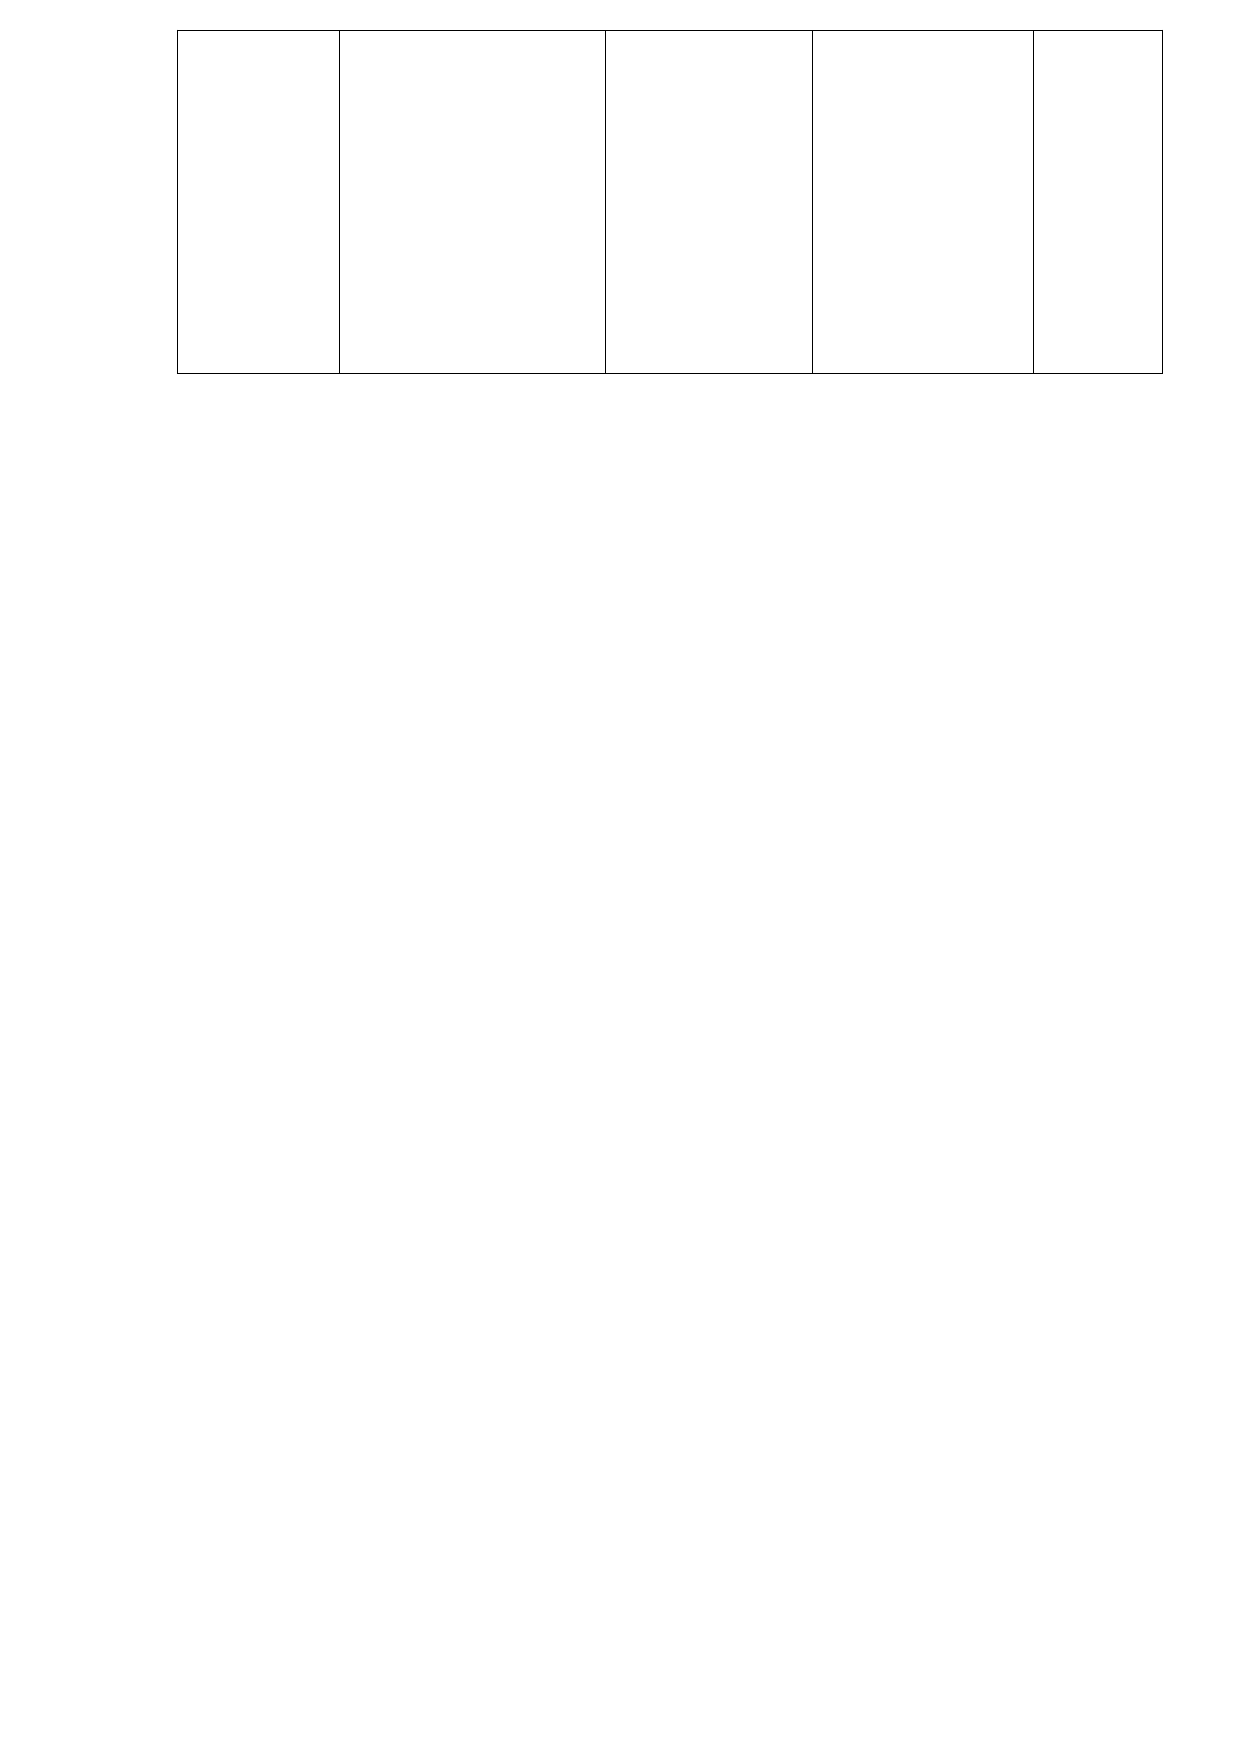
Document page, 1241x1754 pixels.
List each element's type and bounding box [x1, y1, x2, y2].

table_cell [813, 31, 1033, 373]
table_cell [606, 31, 812, 373]
table_cell [1034, 31, 1162, 373]
table_cell [178, 31, 339, 373]
table_cell [340, 31, 605, 373]
